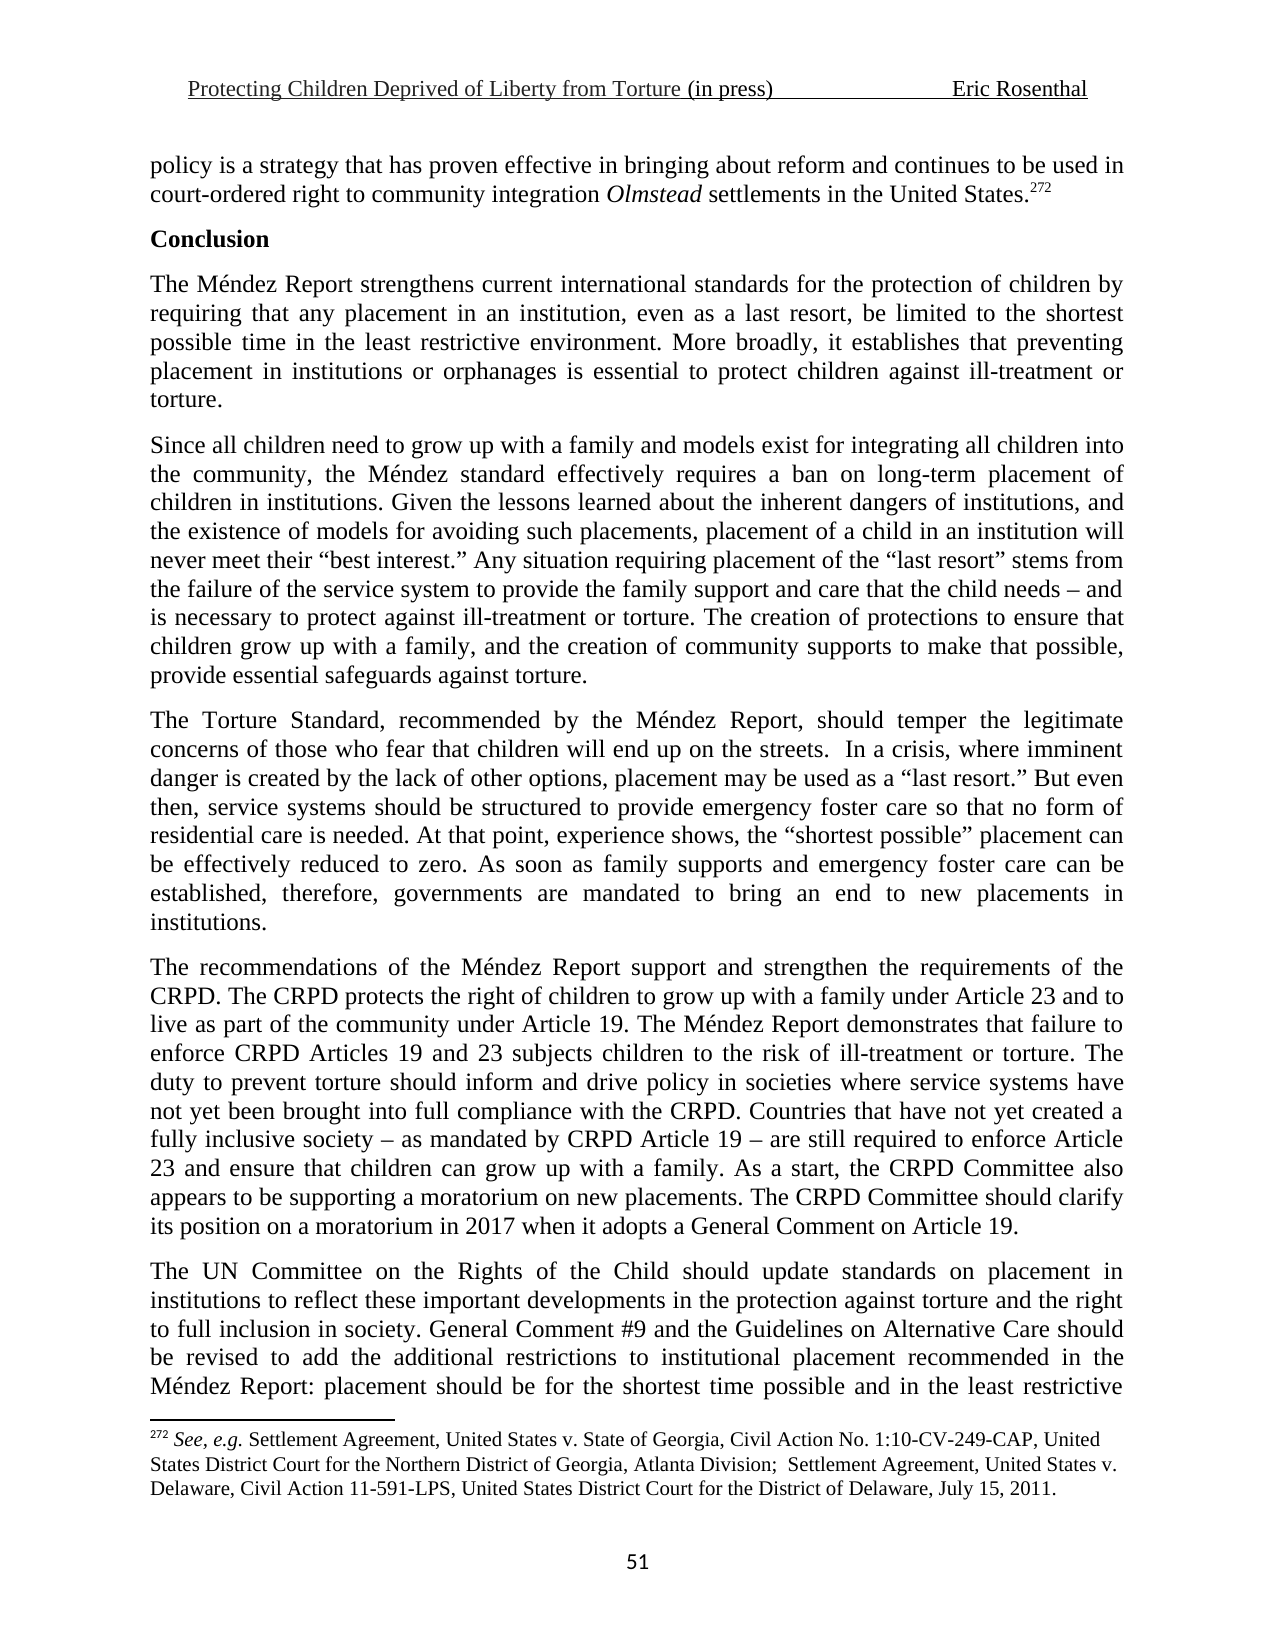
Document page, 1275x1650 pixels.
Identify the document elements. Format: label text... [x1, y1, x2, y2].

text A moratorium on new placements of children in institutions would close the gateway to a lifetime of suffering and the vastly larger problem of segregating adults. A no-new-admissions policy is a strategy that has proven effective in bringing about reform and continues to be used in court-ordered right to community integration Olmstead settlements in the United States. [150, 150, 1125, 207]
subtitle Conclusion [150, 224, 1125, 253]
text Since all children need to grow up with a family and models exist for integrating all children into the community, the Méndez standard effectively requires a ban on long-term placement of children in institutions. Given the lessons learned about the inherent dangers of institutions, and the existence of models for avoiding such placements, placement of a child in an institution will never meet their “best interest.” Any situation requiring placement of the “last resort” stems from the failure of the service system to provide the family support and care that the child needs – and is necessary to protect against ill-treatment or torture. The creation of protections to ensure that children grow up with a family, and the creation of community supports to make that possible, provide essential safeguards against torture. [150, 430, 1125, 689]
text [150, 1256, 1125, 1400]
text The recommendations of the Méndez Report support and strengthen the requirements of the CRPD. The CRPD protects the right of children to grow up with a family under Article 23 and to live as part of the community under Article 19. The Méndez Report demonstrates that failure to enforce CRPD Articles 19 and 23 subjects children to the risk of ill-treatment or torture. The duty to prevent torture should inform and drive policy in societies where service systems have not yet been brought into full compliance with the CRPD. Countries that have not yet created a fully inclusive society – as mandated by CRPD Article 19 – are still required to enforce Article 23 and ensure that children can grow up with a family. As a start, the CRPD Committee also appears to be supporting a moratorium on new placements. The CRPD Committee should clarify its position on a moratorium in 2017 when it adopts a General Comment on Article 19. [150, 952, 1125, 1239]
text The Torture Standard, recommended by the Méndez Report, should temper the legitimate concerns of those who fear that children will end up on the streets. In a crisis, where imminent danger is created by the lack of other options, placement may be used as a “last resort.” But even then, service systems should be structured to provide emergency foster care so that no form of residential care is needed. At that point, experience shows, the “shortest possible” placement can be effectively reduced to zero. As soon as family supports and emergency foster care can be established, therefore, governments are mandated to bring an end to new placements in institutions. [150, 705, 1125, 935]
text The Méndez Report strengthens current international standards for the protection of children by requiring that any placement in an institution, even as a last resort, be limited to the shortest possible time in the least restrictive environment. More broadly, it establishes that preventing placement in institutions or orphanages is essential to protect children against ill-treatment or torture. [150, 269, 1125, 413]
